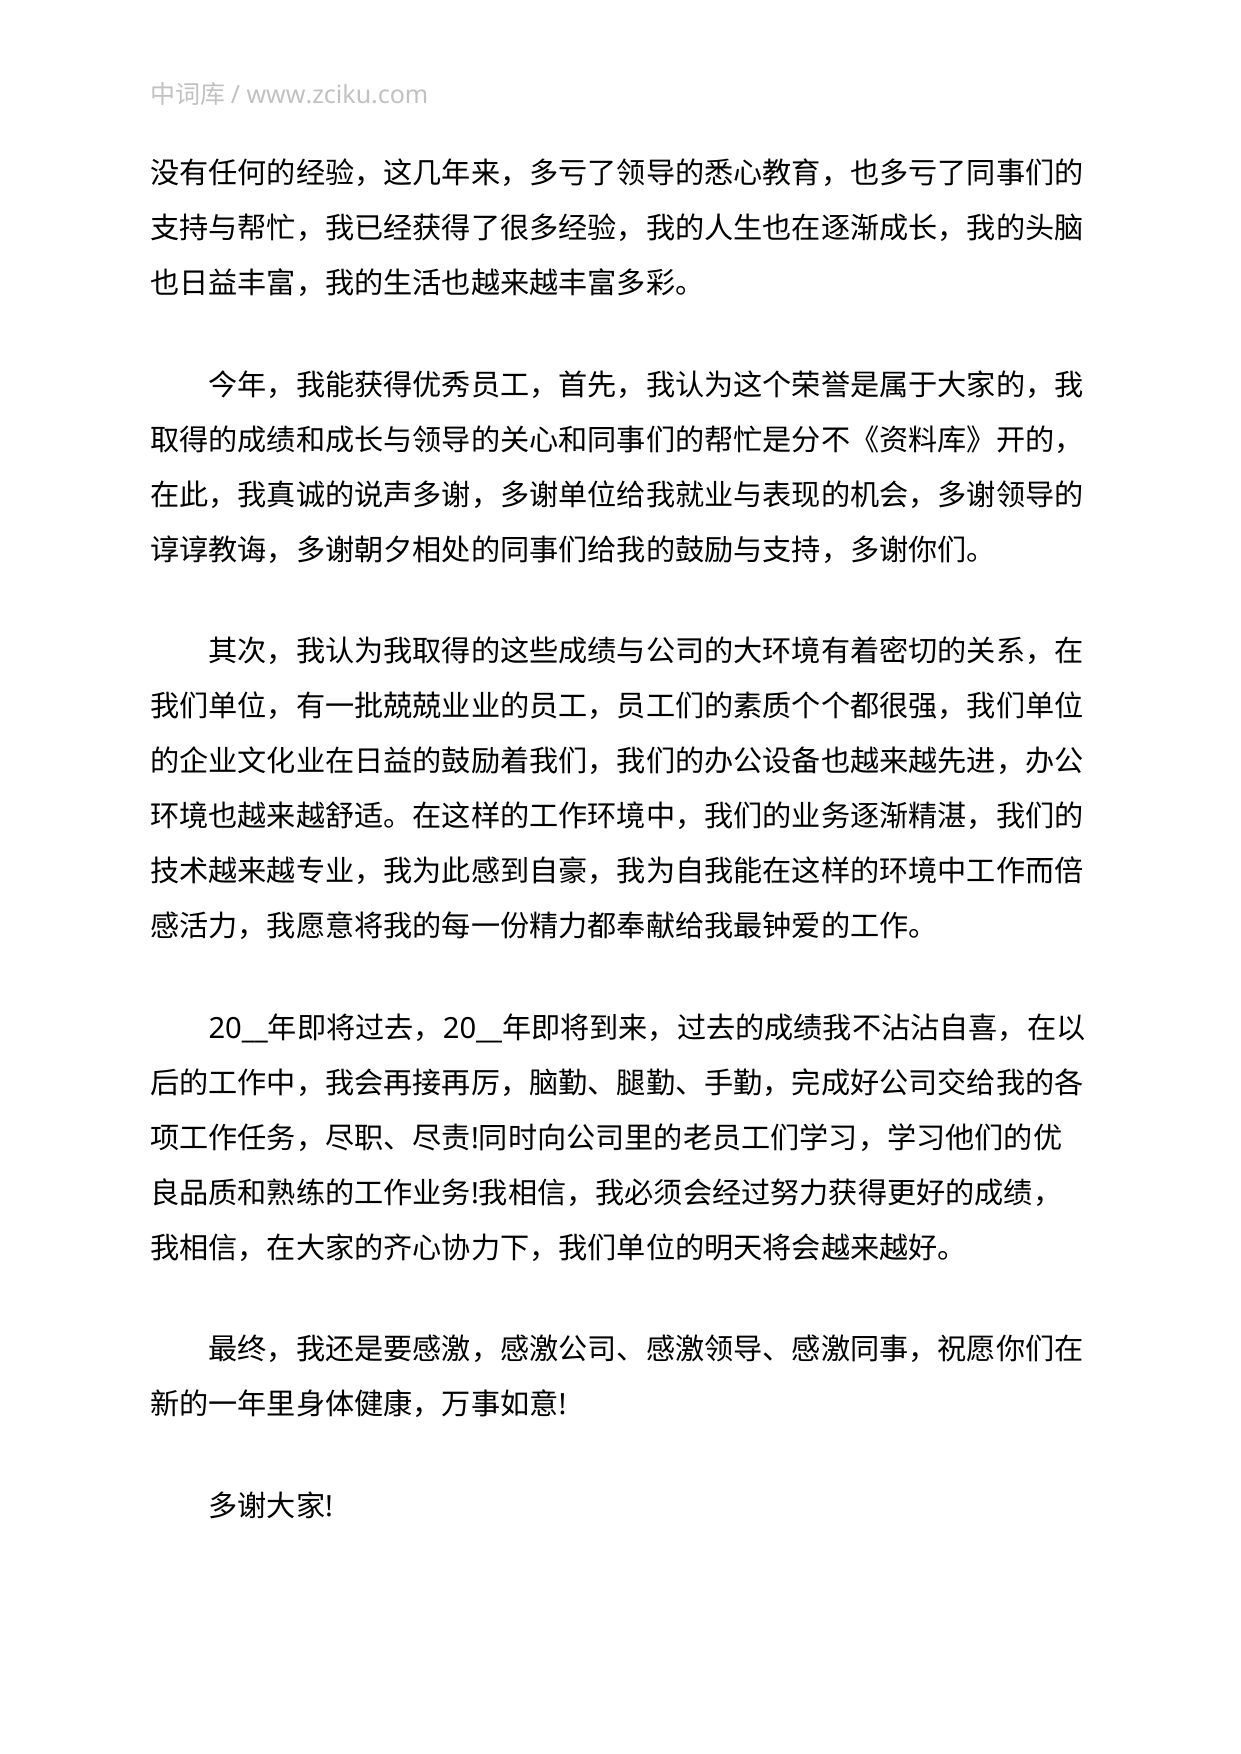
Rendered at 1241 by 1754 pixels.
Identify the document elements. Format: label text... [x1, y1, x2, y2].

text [150, 150, 1090, 302]
text 多谢大家! [150, 1483, 1090, 1525]
text 最终，我还是要感激，感激公司、感激领导、感激同事，祝愿你们在新的一年里身体健康，万事如意! [150, 1326, 1090, 1423]
text 其次，我认为我取得的这些成绩与公司的大环境有着密切的关系，在我们单位，有一批兢兢业业的员工，员工们的素质个个都很强，我们单位的企业文化业在日益的鼓励着我们，我们的办公设备也越来越先进，办公环境也越来越舒适。在这样的工作环境中，我们的业务逐渐精湛，我们的技术越来越专业，我为此感到自豪，我为自我能在这样的环境中工作而倍感活力，我愿意将我的每一份精力都奉献给我最钟爱的工作。 [150, 628, 1090, 945]
text 今年，我能获得优秀员工，首先，我认为这个荣誉是属于大家的，我取得的成绩和成长与领导的关心和同事们的帮忙是分不《资料库》开的，在此，我真诚的说声多谢，多谢单位给我就业与表现的机会，多谢领导的谆谆教诲，多谢朝夕相处的同事们给我的鼓励与支持，多谢你们。 [150, 362, 1090, 568]
text 20__年即将过去，20__年即将到来，过去的成绩我不沾沾自喜，在以后的工作中，我会再接再厉，脑勤、腿勤、手勤，完成好公司交给我的各项工作任务，尽职、尽责!同时向公司里的老员工们学习，学习他们的优良品质和熟练的工作业务!我相信，我必须会经过努力获得更好的成绩，我相信，在大家的齐心协力下，我们单位的明天将会越来越好。 [150, 1004, 1090, 1266]
